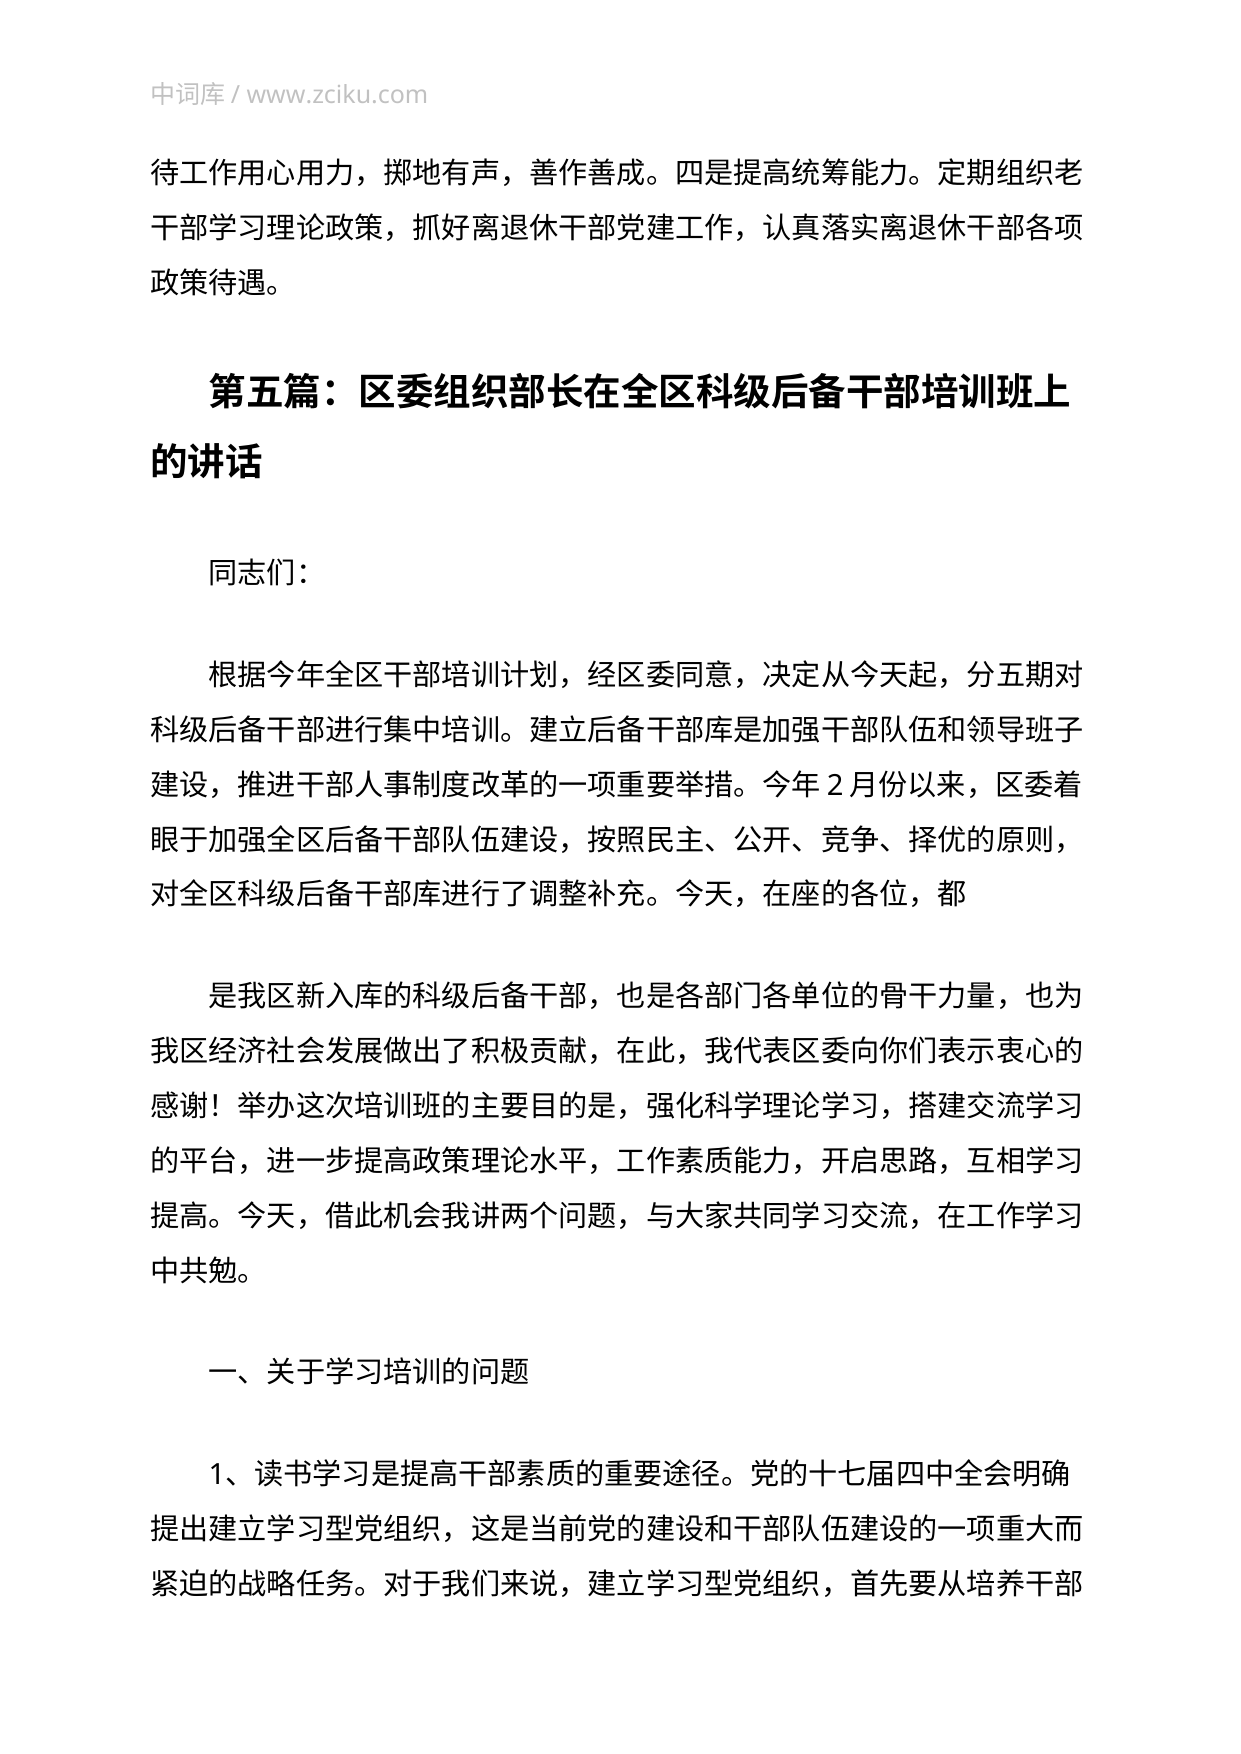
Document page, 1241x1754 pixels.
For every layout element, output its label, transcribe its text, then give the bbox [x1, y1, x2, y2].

text 第五篇：区委组织部长在全区科级后备干部培训班上的讲话 [150, 362, 1090, 486]
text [150, 150, 1090, 302]
text 同志们： [150, 549, 1090, 592]
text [150, 1451, 1090, 1603]
text 一、关于学习培训的问题 [150, 1349, 1090, 1391]
text 是我区新入库的科级后备干部，也是各部门各单位的骨干力量，也为我区经济社会发展做出了积极贡献，在此，我代表区委向你们表示衷心的感谢！举办这次培训班的主要目的是，强化科学理论学习，搭建交流学习的平台，进一步提高政策理论水平，工作素质能力，开启思路，互相学习提高。今天，借此机会我讲两个问题，与大家共同学习交流，在工作学习中共勉。 [150, 973, 1090, 1289]
text 根据今年全区干部培训计划，经区委同意，决定从今天起，分五期对科级后备干部进行集中培训。建立后备干部库是加强干部队伍和领导班子建设，推进干部人事制度改革的一项重要举措。今年2月份以来，区委着眼于加强全区后备干部队伍建设，按照民主、公开、竞争、择优的原则，对全区科级后备干部库进行了调整补充。今天，在座的各位，都 [150, 651, 1090, 913]
